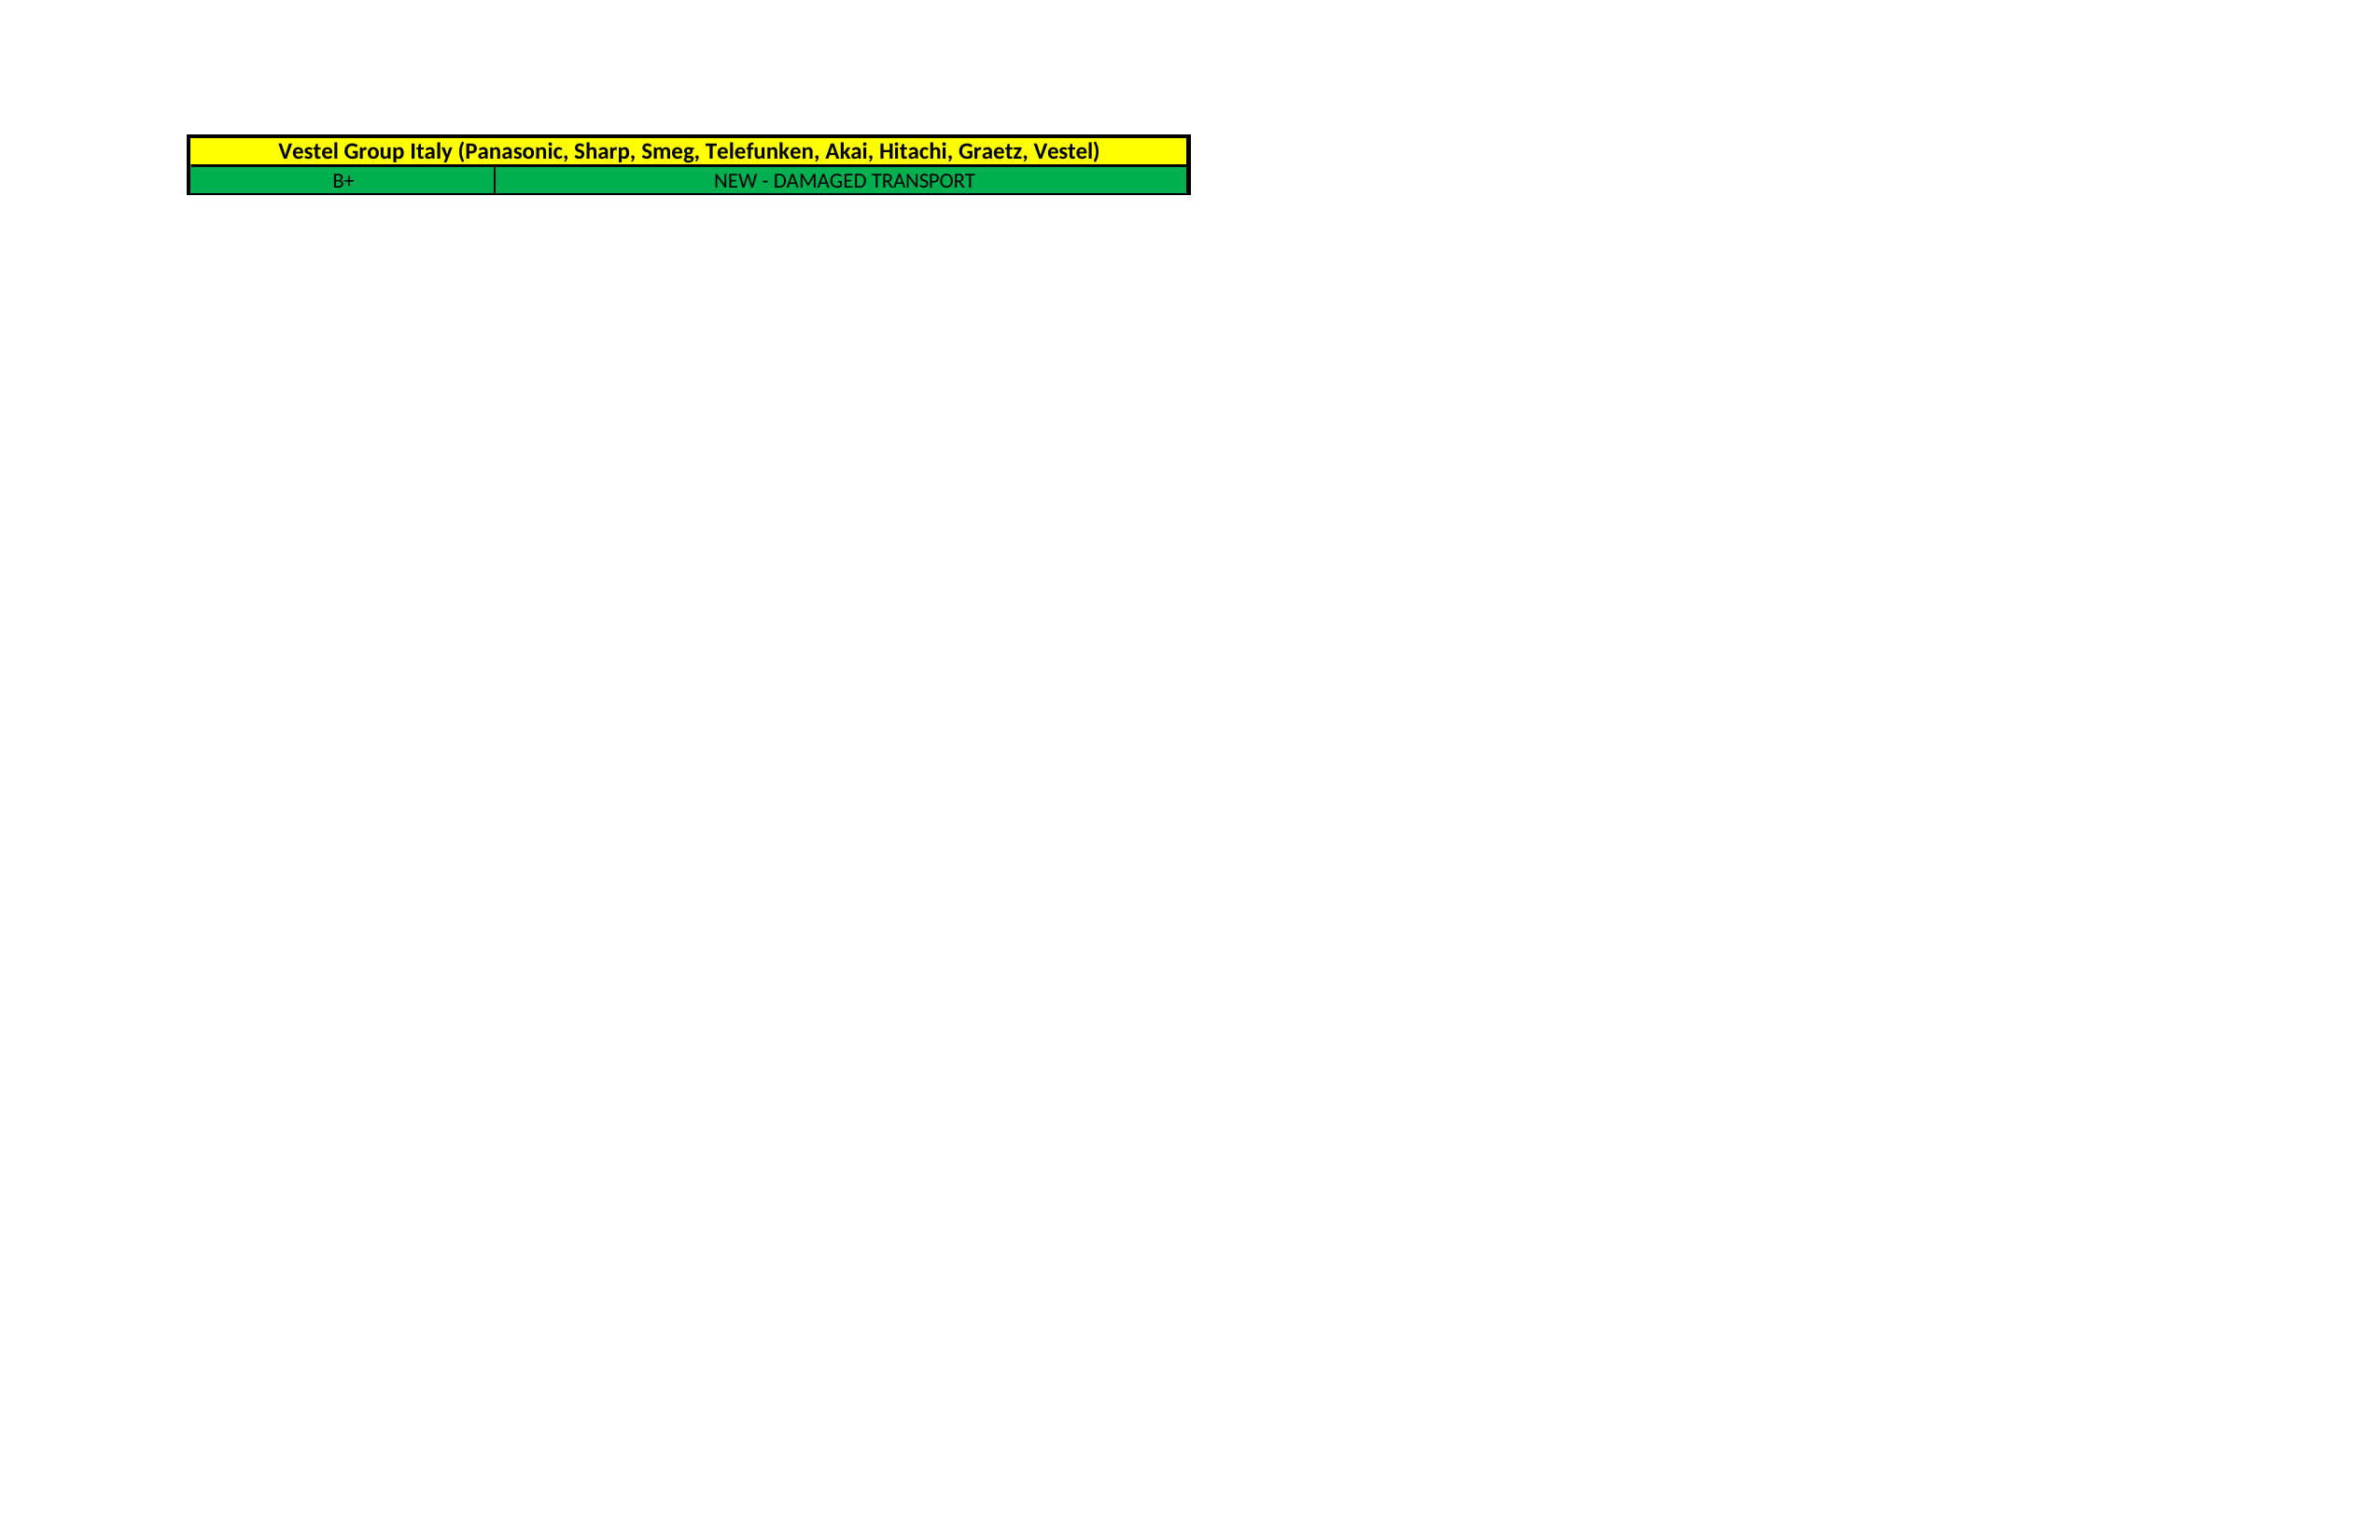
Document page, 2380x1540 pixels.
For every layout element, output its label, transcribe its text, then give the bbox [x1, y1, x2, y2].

table_cell B+ [190, 165, 494, 193]
table_cell NEW - DAMAGED TRANSPORT [496, 167, 1186, 193]
table_header Vestel Group Italy (Panasonic, Sharp, Smeg, Telefunken, Akai, Hitachi, Graetz, Vestel) [190, 138, 1186, 164]
